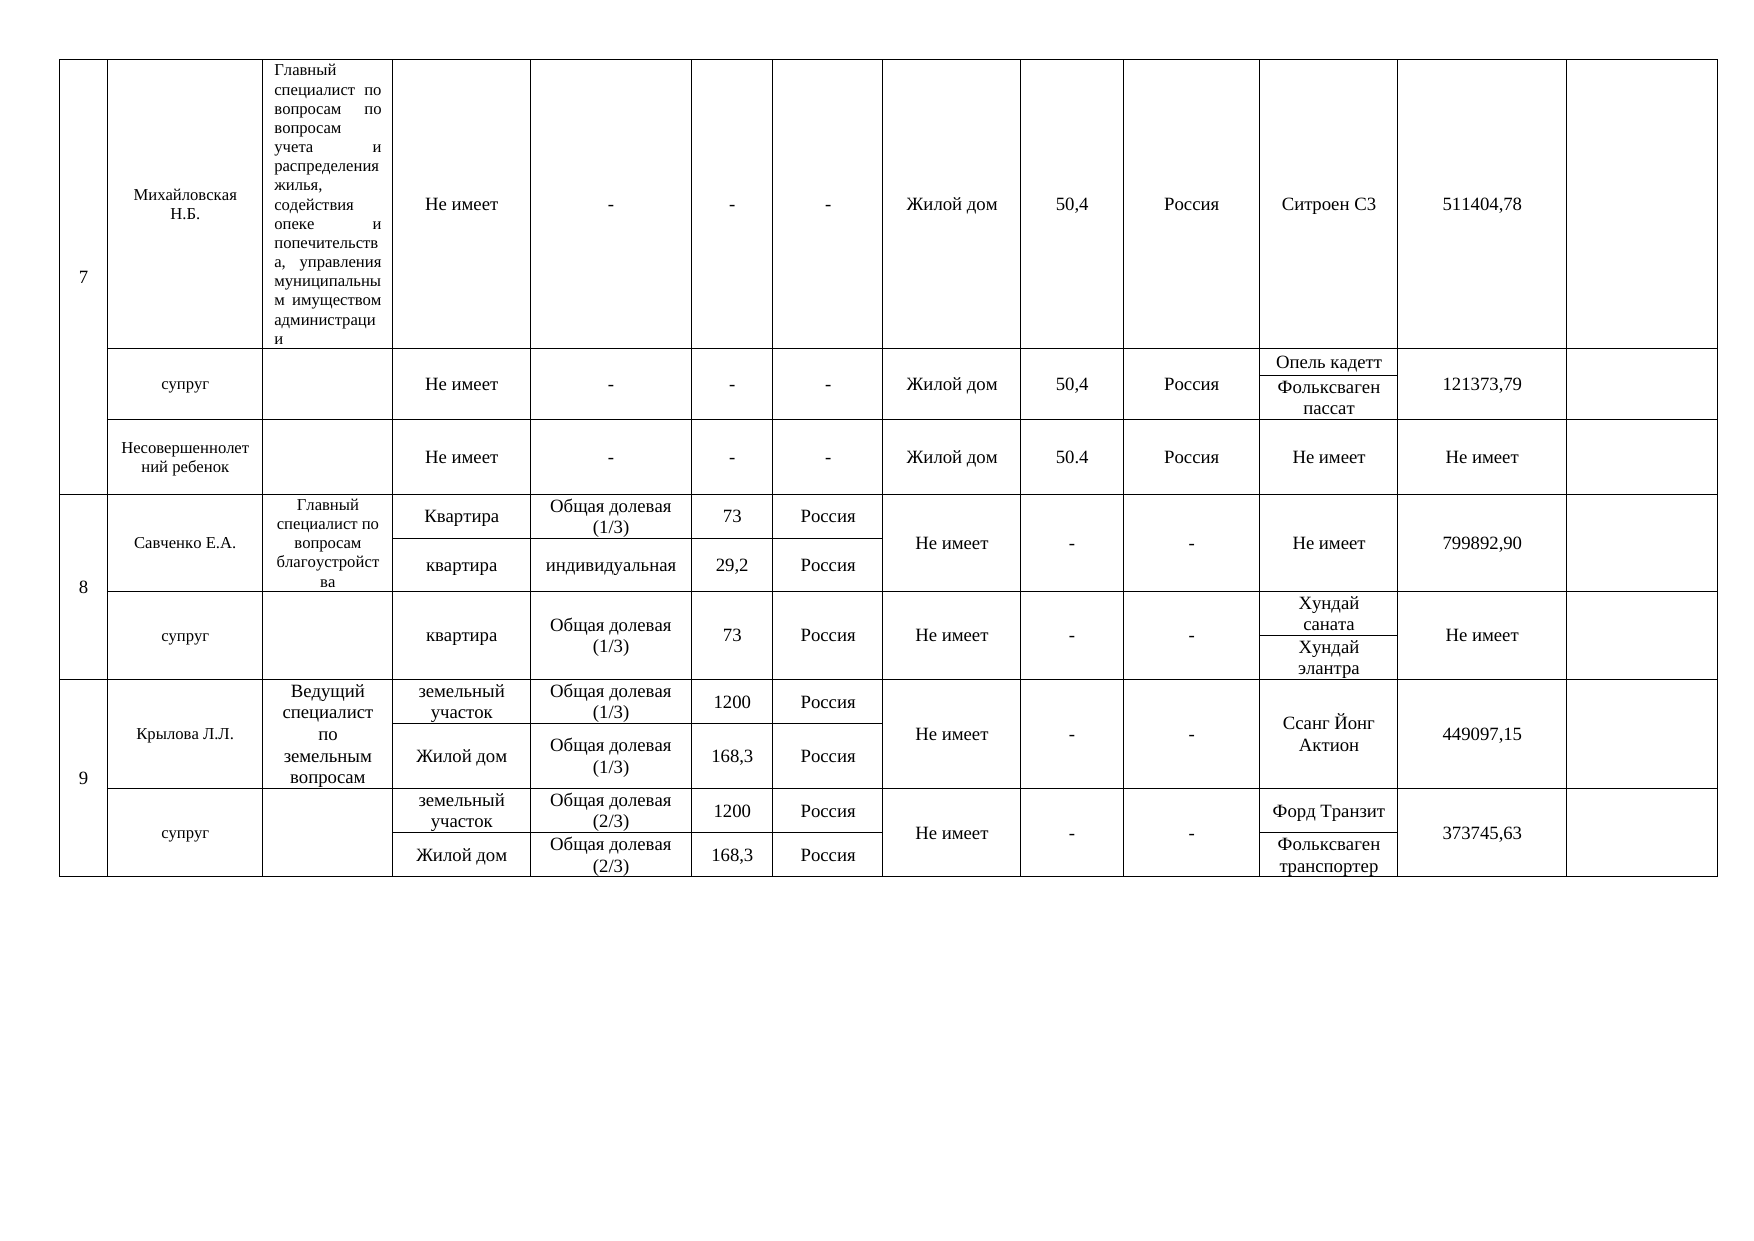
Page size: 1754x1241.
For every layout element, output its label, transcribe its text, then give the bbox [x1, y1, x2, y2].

table_cell - [1124, 592, 1259, 679]
table_cell - [1021, 789, 1123, 876]
table_cell супруг [108, 349, 262, 419]
table_cell Главный специалист по вопросам по вопросам учета и распределения жилья, содействия опеке и попечительства, управления муниципальным имуществом администрации [263, 60, 392, 348]
table_cell Главный специалист по вопросам благоустройства [263, 495, 392, 591]
table_cell супруг [108, 789, 262, 876]
table_cell 799892,90 [1398, 495, 1566, 591]
table_cell - [692, 349, 772, 419]
table_cell Не имеет [1260, 420, 1397, 494]
table_cell Россия [773, 724, 882, 788]
table_cell Россия [773, 495, 882, 538]
table_cell - [773, 60, 882, 348]
table_cell Крылова Л.Л. [108, 680, 262, 788]
table_cell Фольксваген транспортер [1260, 833, 1397, 876]
table_cell Россия [1124, 60, 1259, 348]
table_cell [1567, 789, 1717, 876]
table_cell Хундай элантра [1260, 636, 1397, 679]
table_cell Россия [773, 789, 882, 832]
table_cell 8 [60, 495, 107, 679]
table_cell [263, 420, 392, 494]
table_cell Форд Транзит [1260, 789, 1397, 832]
table_cell - [692, 60, 772, 348]
table_cell супруг [108, 592, 262, 679]
table_cell - [773, 349, 882, 419]
table_cell Россия [773, 539, 882, 591]
table_cell Не имеет [1398, 420, 1566, 494]
table_cell Хундай саната [1260, 592, 1397, 635]
table_cell 373745,63 [1398, 789, 1566, 876]
table_cell Жилой дом [883, 420, 1020, 494]
table_cell - [531, 420, 691, 494]
table_cell 1200 [692, 789, 772, 832]
table_cell [1567, 60, 1717, 348]
table_cell 7 [60, 60, 107, 494]
table_cell Общая долевая (1/3) [531, 592, 691, 679]
table_cell Опель кадетт [1260, 349, 1397, 374]
table_cell [263, 789, 392, 876]
table_cell 168,3 [692, 724, 772, 788]
table_cell Не имеет [1398, 592, 1566, 679]
table_cell Россия [773, 833, 882, 876]
table_cell Россия [1124, 349, 1259, 419]
table_cell 1200 [692, 680, 772, 723]
table_cell Фольксваген пассат [1260, 376, 1397, 419]
table_cell Жилой дом [883, 349, 1020, 419]
table_cell - [1021, 592, 1123, 679]
table_cell Ссанг Йонг Актион [1260, 680, 1397, 788]
table_cell Не имеет [393, 420, 530, 494]
table_cell Савченко Е.А. [108, 495, 262, 591]
table_cell - [1021, 495, 1123, 591]
table_cell [1567, 349, 1717, 419]
table_cell Россия [773, 592, 882, 679]
table_cell Общая долевая (1/3) [531, 495, 691, 538]
table_cell Несовершеннолетний ребенок [108, 420, 262, 494]
table_cell Не имеет [883, 789, 1020, 876]
table_cell Россия [1124, 420, 1259, 494]
table_cell 168,3 [692, 833, 772, 876]
table_cell 449097,15 [1398, 680, 1566, 788]
table_cell Не имеет [883, 495, 1020, 591]
table_cell 121373,79 [1398, 349, 1566, 419]
table_cell 73 [692, 592, 772, 679]
table_cell [263, 349, 392, 419]
table_cell 511404,78 [1398, 60, 1566, 348]
table_cell - [692, 420, 772, 494]
table_cell Жилой дом [393, 724, 530, 788]
table_cell - [1124, 680, 1259, 788]
table_cell Россия [773, 680, 882, 723]
table_cell [1567, 680, 1717, 788]
table_cell Жилой дом [883, 60, 1020, 348]
table_cell земельный участок [393, 789, 530, 832]
table_cell Не имеет [883, 592, 1020, 679]
table_cell земельный участок [393, 680, 530, 723]
table_cell индивидуальная [531, 539, 691, 591]
table_cell Михайловская Н.Б. [108, 60, 262, 348]
table_cell 50,4 [1021, 60, 1123, 348]
table_cell Общая долевая (2/3) [531, 789, 691, 832]
table_cell Не имеет [1260, 495, 1397, 591]
table_cell Общая долевая (2/3) [531, 833, 691, 876]
table_cell Общая долевая (1/3) [531, 680, 691, 723]
table_cell Общая долевая (1/3) [531, 724, 691, 788]
table_cell - [1124, 789, 1259, 876]
table_cell 29,2 [692, 539, 772, 591]
table_cell Квартира [393, 495, 530, 538]
table_cell 50.4 [1021, 420, 1123, 494]
table_cell Не имеет [883, 680, 1020, 788]
table_cell 50,4 [1021, 349, 1123, 419]
table_cell - [1124, 495, 1259, 591]
table_cell - [531, 60, 691, 348]
table_cell [1567, 592, 1717, 679]
table_cell [263, 592, 392, 679]
table_cell - [531, 349, 691, 419]
table_cell - [1021, 680, 1123, 788]
table_cell Не имеет [393, 60, 530, 348]
table_cell Ведущий специалист по земельным вопросам [263, 680, 392, 788]
table_cell [1567, 420, 1717, 494]
table_cell Ситроен С3 [1260, 60, 1397, 348]
table_cell 73 [692, 495, 772, 538]
table_cell Жилой дом [393, 833, 530, 876]
table_cell Не имеет [393, 349, 530, 419]
table_cell - [773, 420, 882, 494]
table_cell квартира [393, 539, 530, 591]
table_cell 9 [60, 680, 107, 876]
table_cell квартира [393, 592, 530, 679]
table_cell [1567, 495, 1717, 591]
